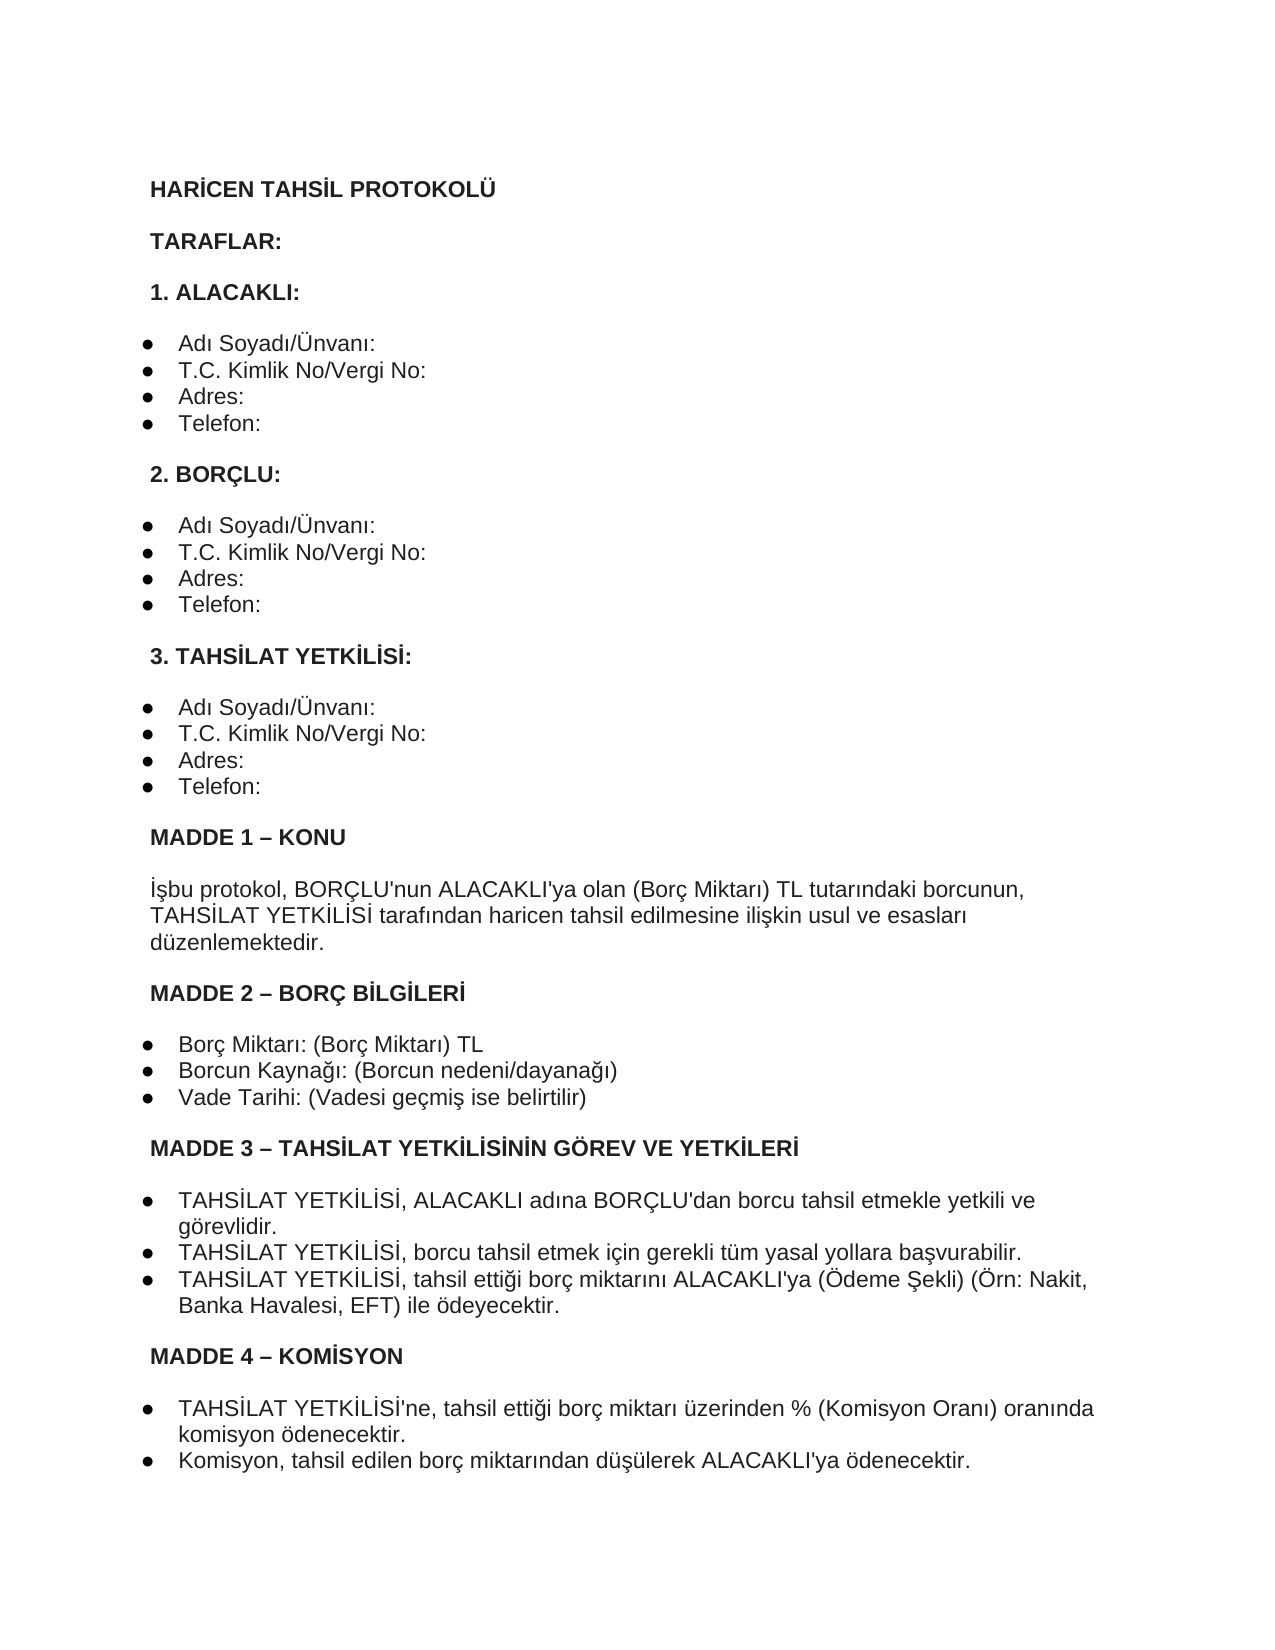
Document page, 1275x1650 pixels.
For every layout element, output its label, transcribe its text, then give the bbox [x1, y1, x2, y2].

list Adı Soyadı/Ünvanı: [141, 512, 1125, 538]
text MADDE 1 – KONU [150, 824, 1125, 851]
text 3. TAHSİLAT YETKİLİSİ: [150, 643, 1125, 669]
list Adres: [141, 383, 1125, 409]
list Borcun Kaynağı: (Borcun nedeni/dayanağı) [141, 1057, 1125, 1084]
list Vade Tarihi: (Vadesi geçmiş ise belirtilir) [141, 1084, 1125, 1110]
text MADDE 2 – BORÇ BİLGİLERİ [150, 980, 1125, 1006]
list TAHSİLAT YETKİLİSİ, ALACAKLI adına BORÇLU'dan borcu tahsil etmekle yetkili ve görevlidir. [141, 1187, 1125, 1239]
list T.C. Kimlik No/Vergi No: [141, 538, 1125, 565]
list TAHSİLAT YETKİLİSİ'ne, tahsil ettiği borç miktarı üzerinden % (Komisyon Oranı) oranında komisyon ödenecektir. [141, 1395, 1125, 1447]
text İşbu protokol, BORÇLU'nun ALACAKLI'ya olan (Borç Miktarı) TL tutarındaki borcunun, TAHSİLAT YETKİLİSİ tarafından haricen tahsil edilmesine ilişkin usul ve esasları düzenlemektedir. [150, 876, 1125, 955]
text MADDE 3 – TAHSİLAT YETKİLİSİNİN GÖREV VE YETKİLERİ [150, 1135, 1125, 1162]
text HARİCEN TAHSİL PROTOKOLÜ [150, 176, 1125, 203]
text 1. ALACAKLI: [150, 279, 1125, 305]
list Telefon: [141, 591, 1125, 618]
list Adres: [141, 565, 1125, 591]
list Adı Soyadı/Ünvanı: [141, 694, 1125, 720]
text 2. BORÇLU: [150, 461, 1125, 487]
text MADDE 4 – KOMİSYON [150, 1343, 1125, 1370]
list Telefon: [141, 409, 1125, 436]
list Adı Soyadı/Ünvanı: [141, 330, 1125, 357]
list Komisyon, tahsil edilen borç miktarından düşülerek ALACAKLI'ya ödenecektir. [141, 1447, 1125, 1474]
list Borç Miktarı: (Borç Miktarı) TL [141, 1031, 1125, 1057]
list T.C. Kimlik No/Vergi No: [141, 720, 1125, 747]
list Adres: [141, 747, 1125, 773]
list TAHSİLAT YETKİLİSİ, tahsil ettiği borç miktarını ALACAKLI'ya (Ödeme Şekli) (Örn: Nakit, Banka Havalesi, EFT) ile ödeyecektir. [141, 1266, 1125, 1318]
list TAHSİLAT YETKİLİSİ, borcu tahsil etmek için gerekli tüm yasal yollara başvurabilir. [141, 1239, 1125, 1266]
list Telefon: [141, 773, 1125, 799]
text TARAFLAR: [150, 228, 1125, 254]
list T.C. Kimlik No/Vergi No: [141, 357, 1125, 383]
